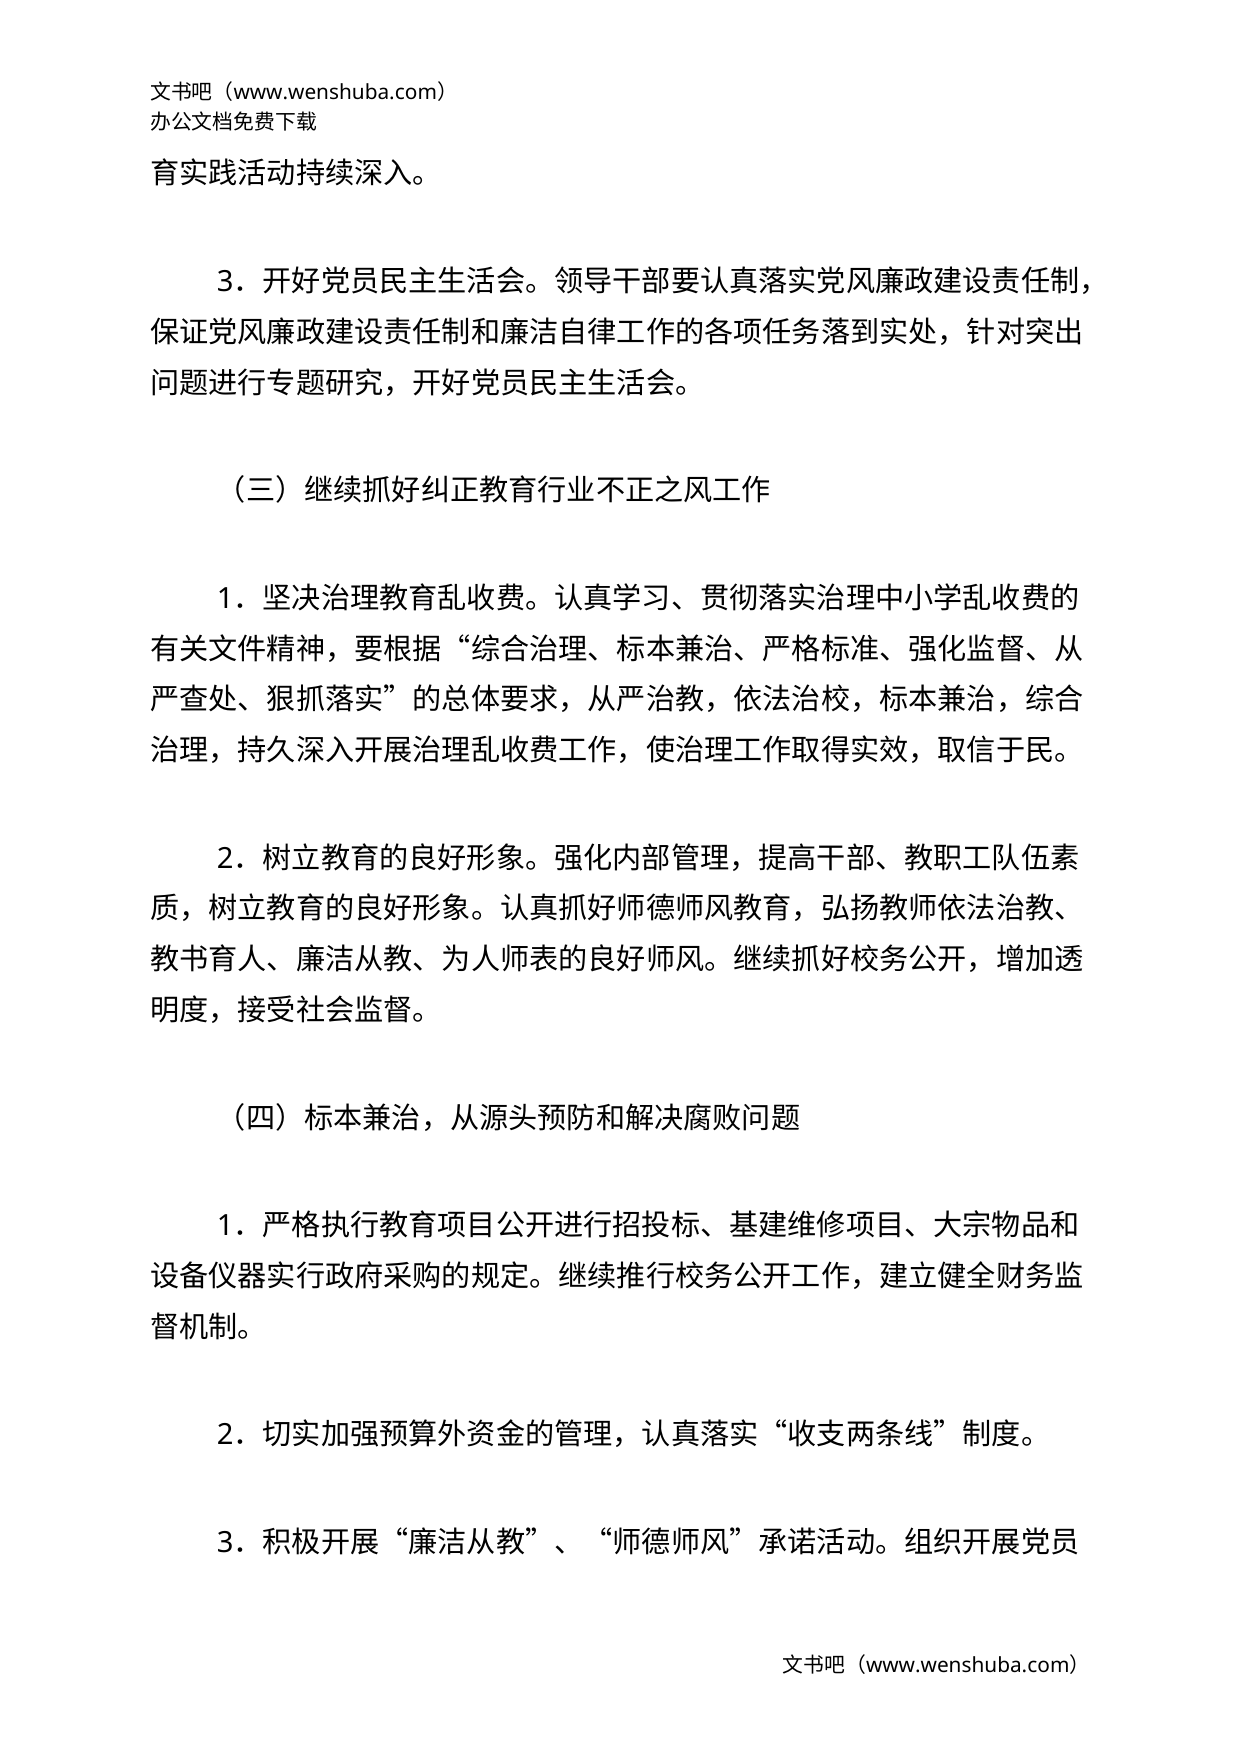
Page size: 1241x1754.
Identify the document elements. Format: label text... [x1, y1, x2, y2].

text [150, 150, 1090, 192]
text 2．树立教育的良好形象。强化内部管理，提高干部、教职工队伍素质，树立教育的良好形象。认真抓好师德师风教育，弘扬教师依法治教、教书育人、廉洁从教、为人师表的良好师风。继续抓好校务公开，增加透明度，接受社会监督。 [150, 834, 1090, 1029]
text 2．切实加强预算外资金的管理，认真落实“收支两条线”制度。 [150, 1411, 1090, 1453]
text 3．开好党员民主生活会。领导干部要认真落实党风廉政建设责任制，保证党风廉政建设责任制和廉洁自律工作的各项任务落到实处，针对突出问题进行专题研究，开好党员民主生活会。 [150, 258, 1090, 401]
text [150, 1519, 1090, 1561]
text 1．严格执行教育项目公开进行招投标、基建维修项目、大宗物品和设备仪器实行政府采购的规定。继续推行校务公开工作，建立健全财务监督机制。 [150, 1202, 1090, 1346]
text 1．坚决治理教育乱收费。认真学习、贯彻落实治理中小学乱收费的有关文件精神，要根据“综合治理、标本兼治、严格标准、强化监督、从严查处、狠抓落实”的总体要求，从严治教，依法治校，标本兼治，综合治理，持久深入开展治理乱收费工作，使治理工作取得实效，取信于民。 [150, 574, 1090, 769]
text （四）标本兼治，从源头预防和解决腐败问题 [150, 1094, 1090, 1136]
text （三）继续抓好纠正教育行业不正之风工作 [150, 467, 1090, 509]
